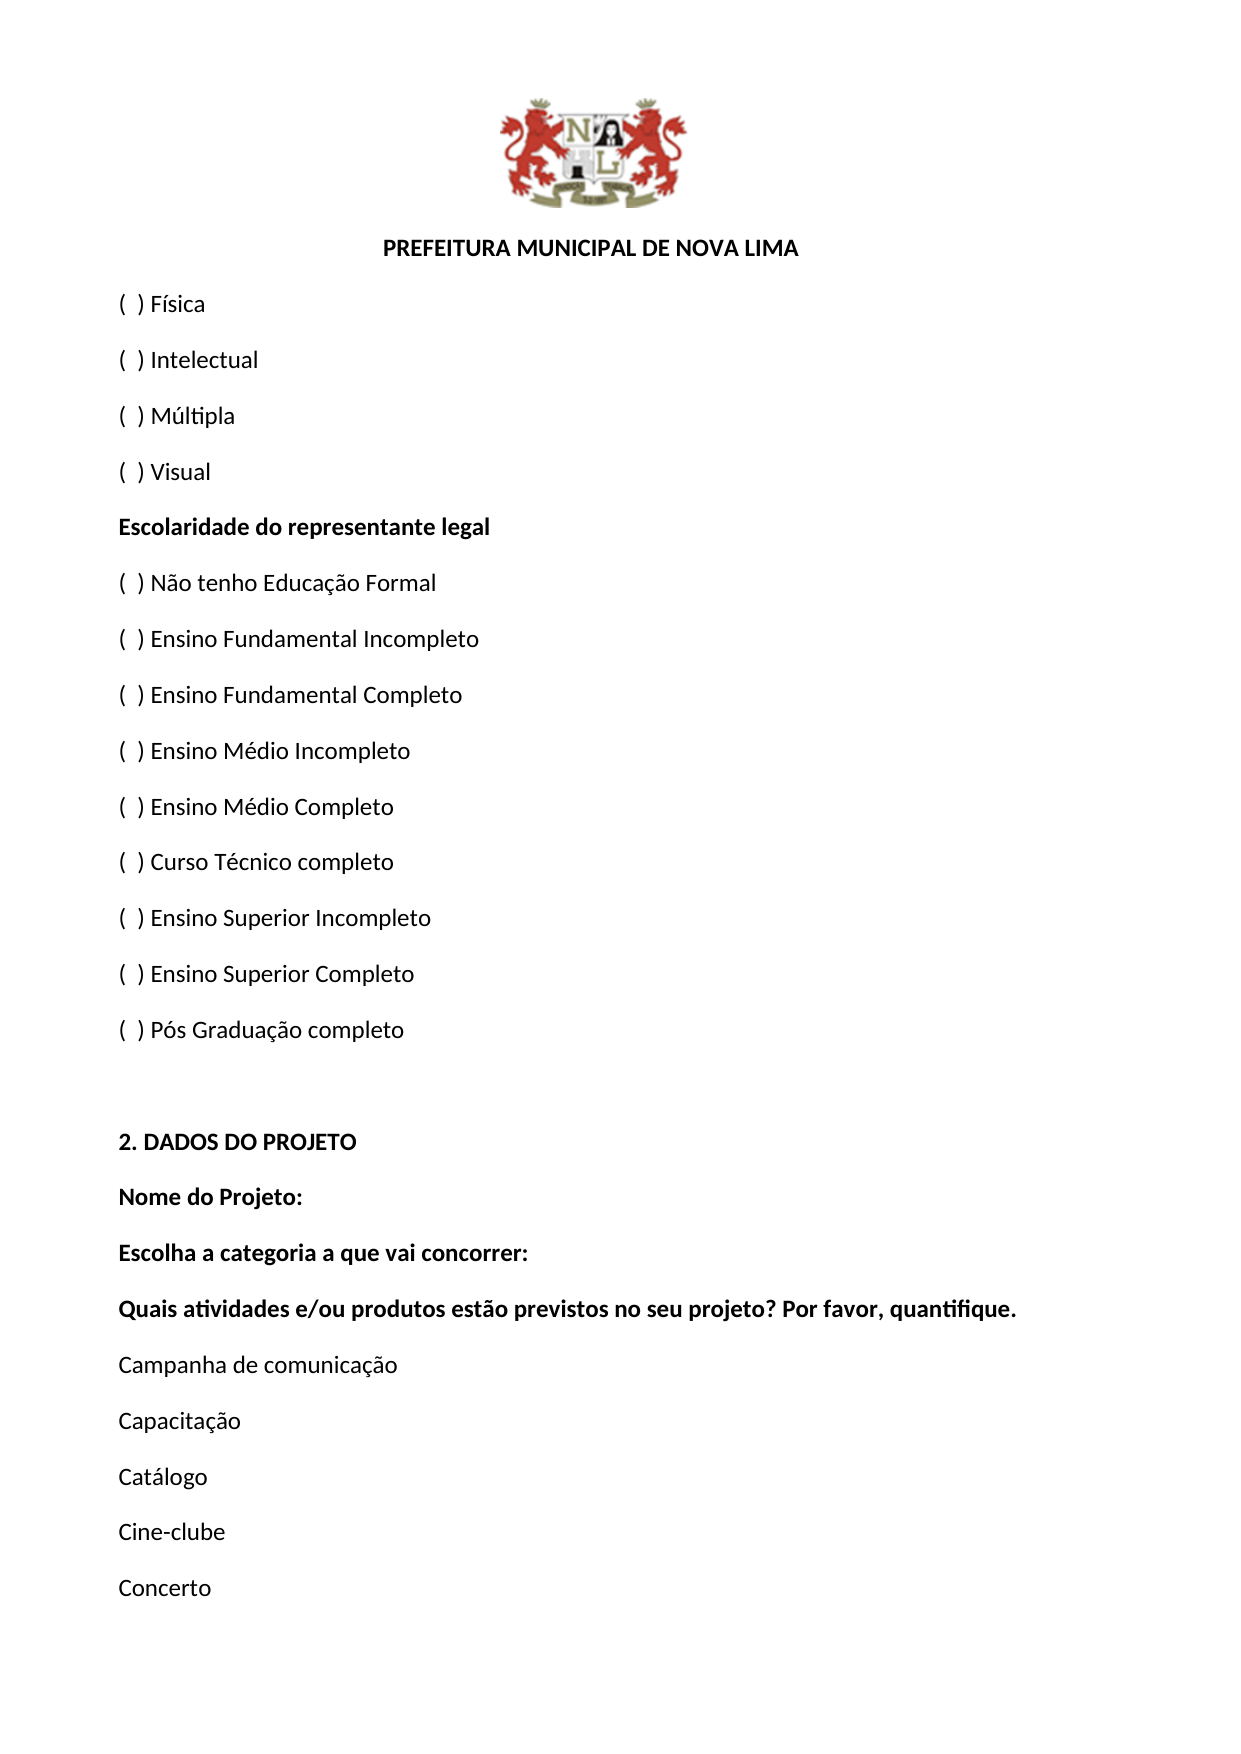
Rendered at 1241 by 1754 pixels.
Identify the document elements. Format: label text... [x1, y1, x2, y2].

text ( ) Pós Graduação completo [118, 1014, 1120, 1044]
text Cine-clube [118, 1516, 1120, 1547]
text ( ) Múltipla [118, 400, 1120, 430]
text Campanha de comunicação [118, 1349, 1120, 1379]
text ( ) Intelectual [118, 344, 1120, 374]
text ( ) Ensino Fundamental Incompleto [118, 623, 1120, 654]
picture [499, 98, 688, 208]
text ( ) Não tenho Educação Formal [118, 567, 1120, 598]
text Escolaridade do representante legal [118, 511, 1120, 542]
text 2. DADOS DO PROJETO [118, 1126, 1120, 1156]
text ( ) Ensino Médio Completo [118, 791, 1120, 821]
text Catálogo [118, 1461, 1120, 1491]
text ( ) Física [118, 288, 1120, 319]
text ( ) Curso Técnico completo [118, 846, 1120, 877]
text ( ) Ensino Fundamental Completo [118, 679, 1120, 709]
text Nome do Projeto: [118, 1181, 1120, 1212]
text ( ) Visual [118, 456, 1120, 486]
text Quais atividades e/ou produtos estão previstos no seu projeto? Por favor, quantifique. [118, 1293, 1120, 1324]
text Concerto [118, 1572, 1120, 1603]
text ( ) Ensino Superior Completo [118, 958, 1120, 989]
text Escolha a categoria a que vai concorrer: [118, 1237, 1120, 1268]
text ( ) Ensino Médio Incompleto [118, 735, 1120, 765]
text ( ) Ensino Superior Incompleto [118, 902, 1120, 933]
text Capacitação [118, 1405, 1120, 1435]
